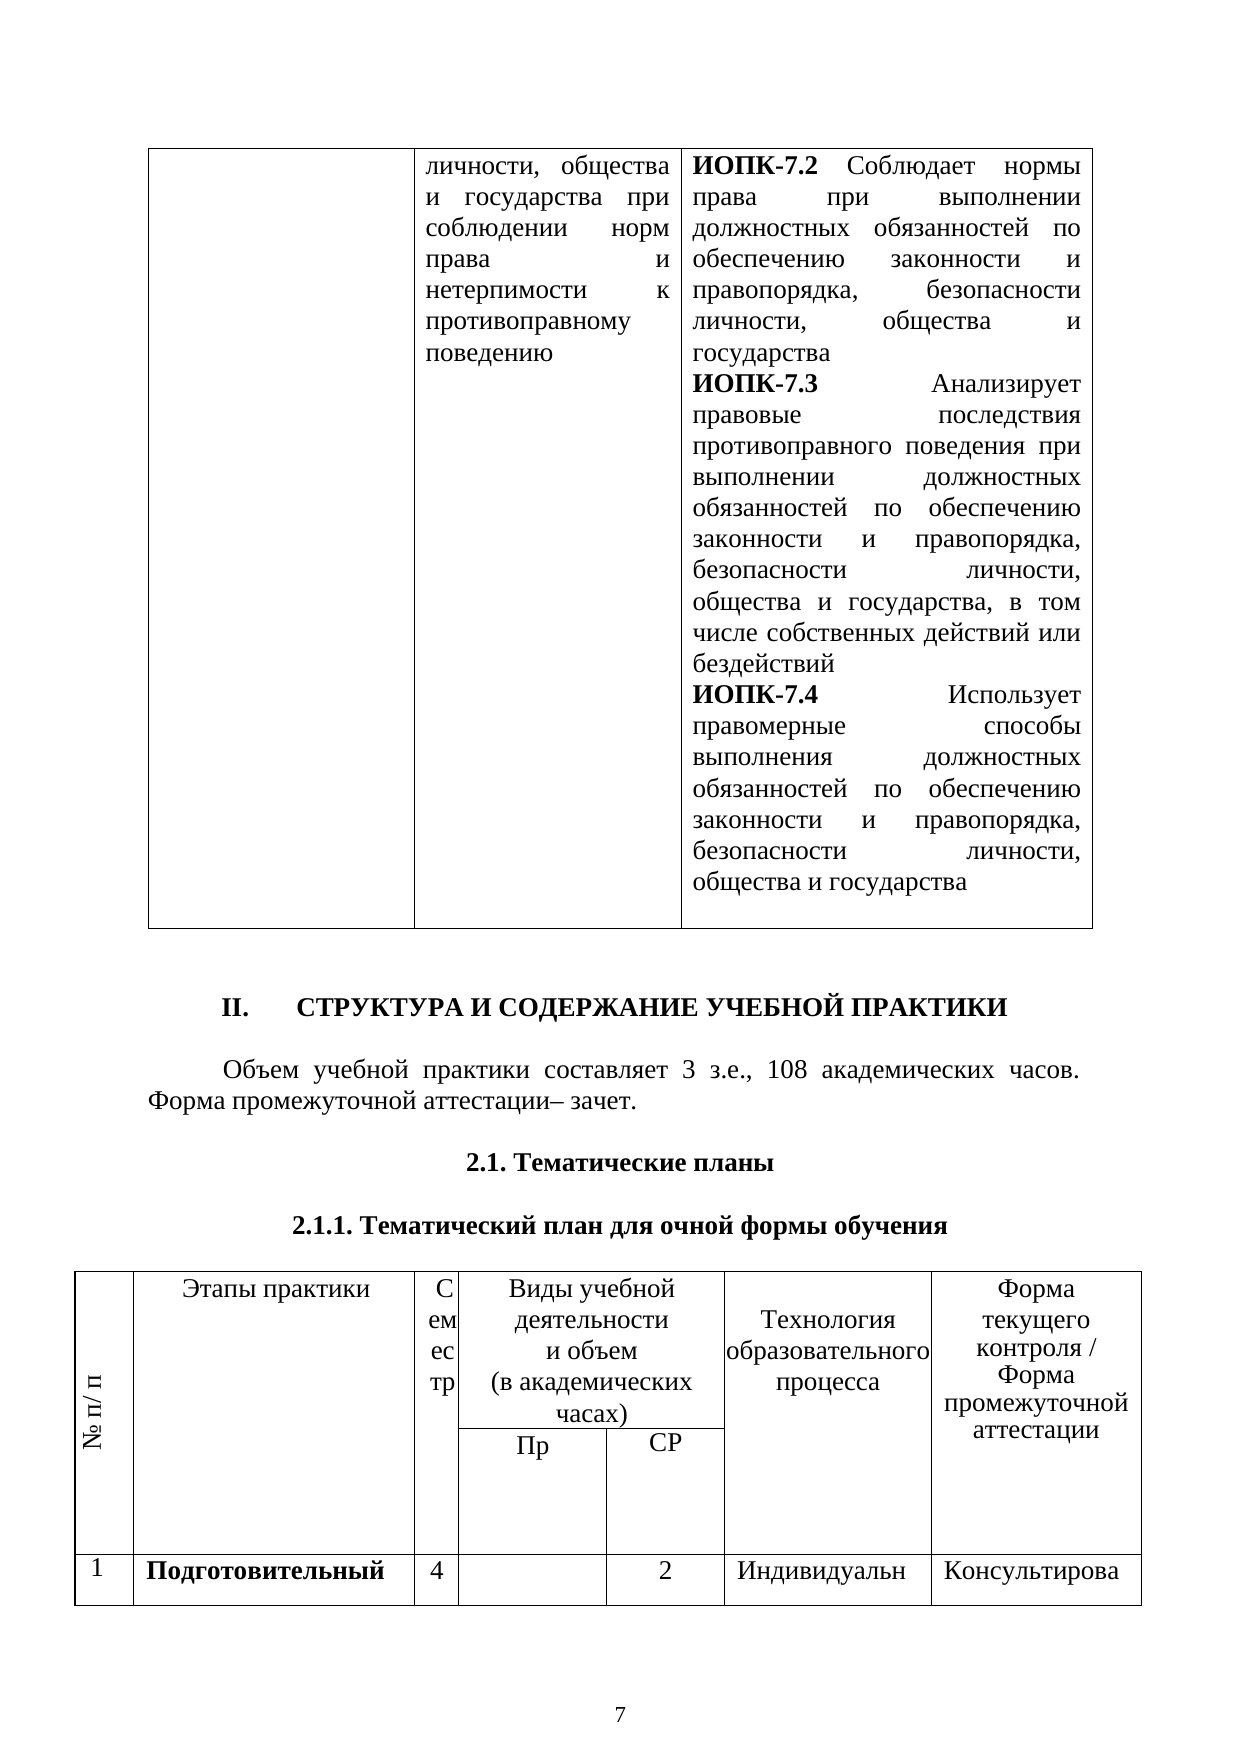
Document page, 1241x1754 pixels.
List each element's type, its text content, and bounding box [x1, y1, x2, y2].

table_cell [149, 149, 414, 927]
table_header Этапы практики [134, 1272, 414, 1553]
table_header Технология образовательного процесса [725, 1272, 931, 1553]
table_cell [415, 149, 681, 927]
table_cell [682, 149, 1092, 927]
text 2.1. Тематические планы [148, 1146, 1092, 1178]
table_cell 2 [607, 1555, 724, 1605]
text 2.1.1. Тематический план для очной формы обучения [148, 1209, 1092, 1240]
text Объем учебной практики составляет 3 з.е., 108 академических часов. Форма промежуточной аттестации– зачет. [148, 1053, 1081, 1115]
table_header Форма текущего контроля / Форма промежуточной аттестации [932, 1272, 1141, 1553]
table_cell 4 [415, 1555, 458, 1605]
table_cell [134, 1555, 414, 1605]
table_header № п/ п [76, 1272, 133, 1553]
table_cell [459, 1555, 606, 1605]
table_header Виды учебной деятельности и объем (в академических часах) [459, 1272, 724, 1428]
table_header Семестр [415, 1272, 458, 1553]
table_cell 1 [76, 1555, 133, 1605]
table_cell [932, 1555, 1141, 1605]
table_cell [725, 1555, 931, 1605]
table_cell Пр [459, 1429, 606, 1553]
text II. СТРУКТУРА И СОДЕРЖАНИЕ УЧЕБНОЙ ПРАКТИКИ [148, 991, 1081, 1022]
table_cell СР [607, 1429, 724, 1553]
